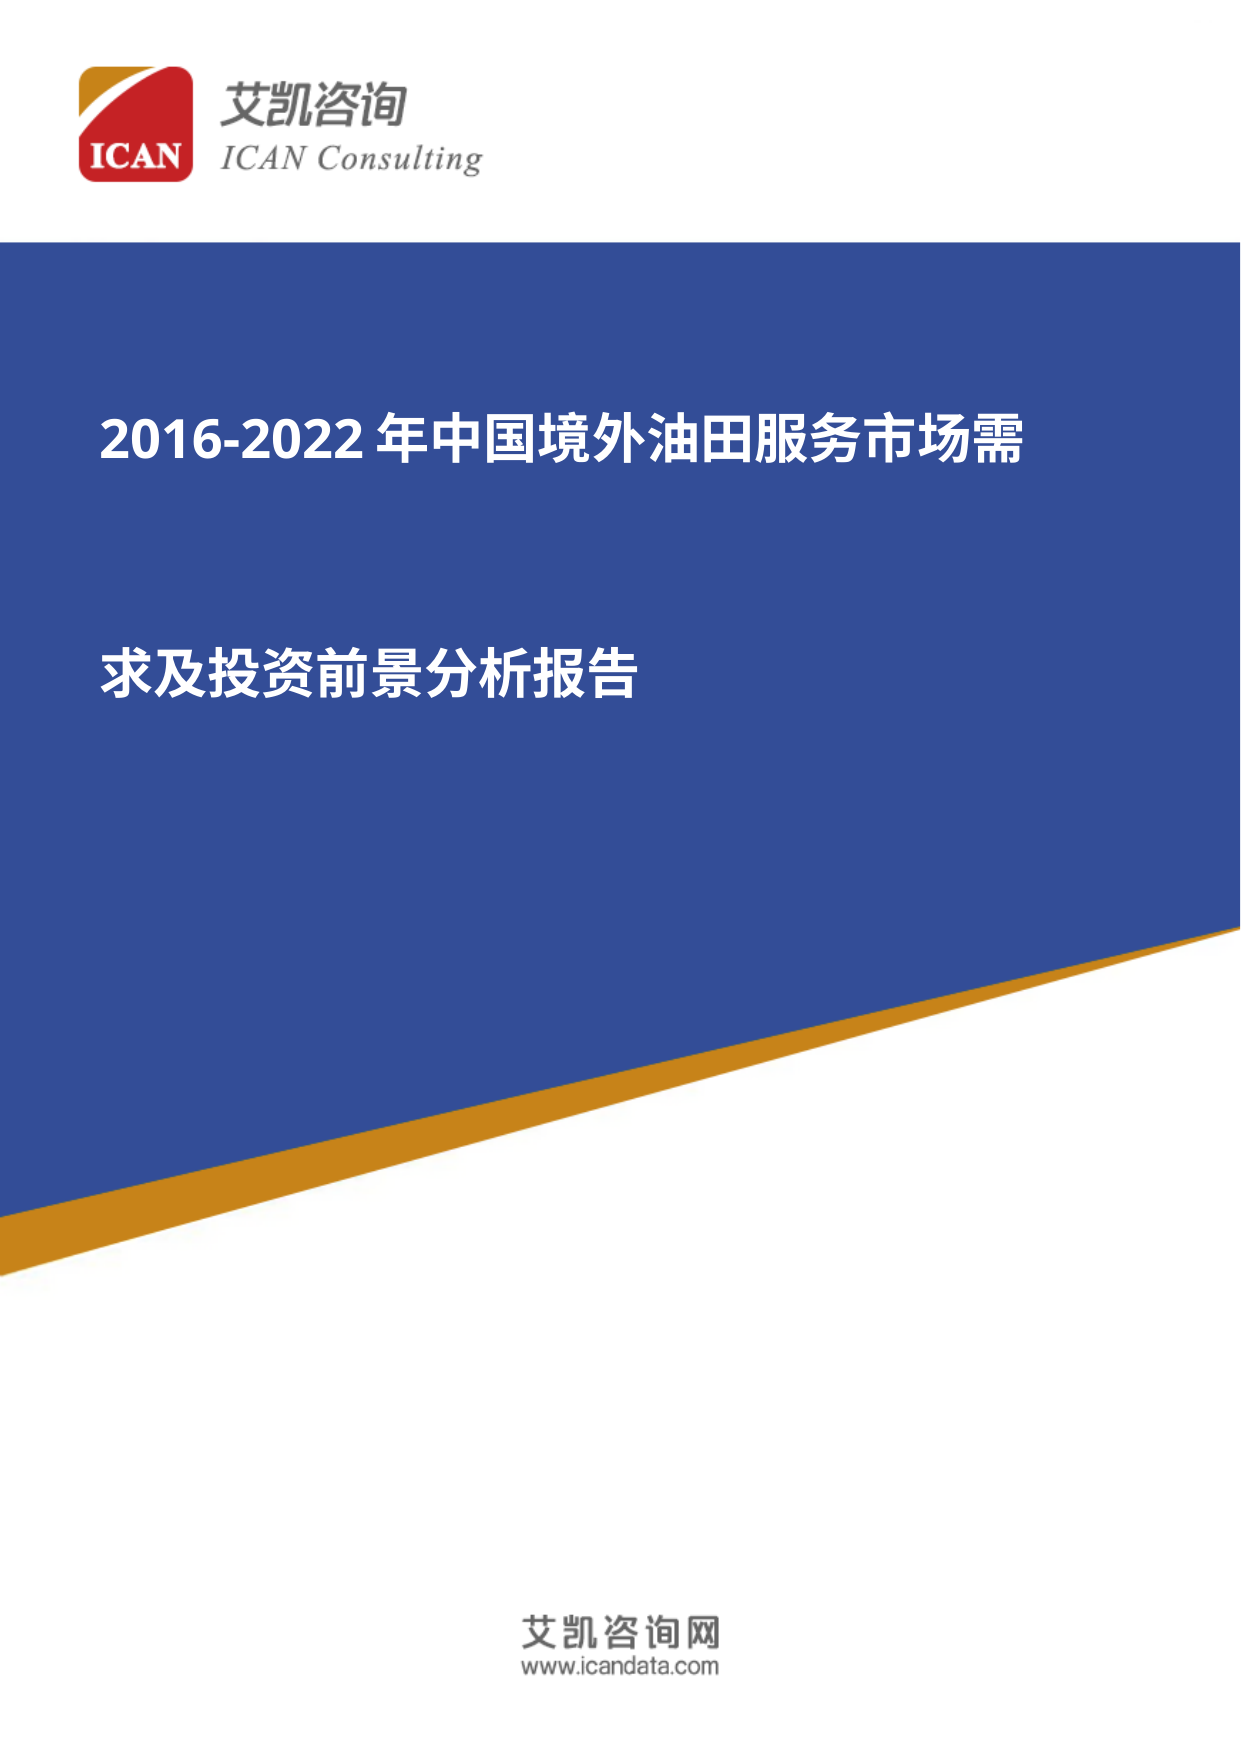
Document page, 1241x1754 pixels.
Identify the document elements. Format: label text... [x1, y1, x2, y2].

picture [0, 5, 1241, 1754]
subtitle 2016-2022年中国境外油田服务市场需求及投资前景分析报告 [99, 386, 1053, 718]
